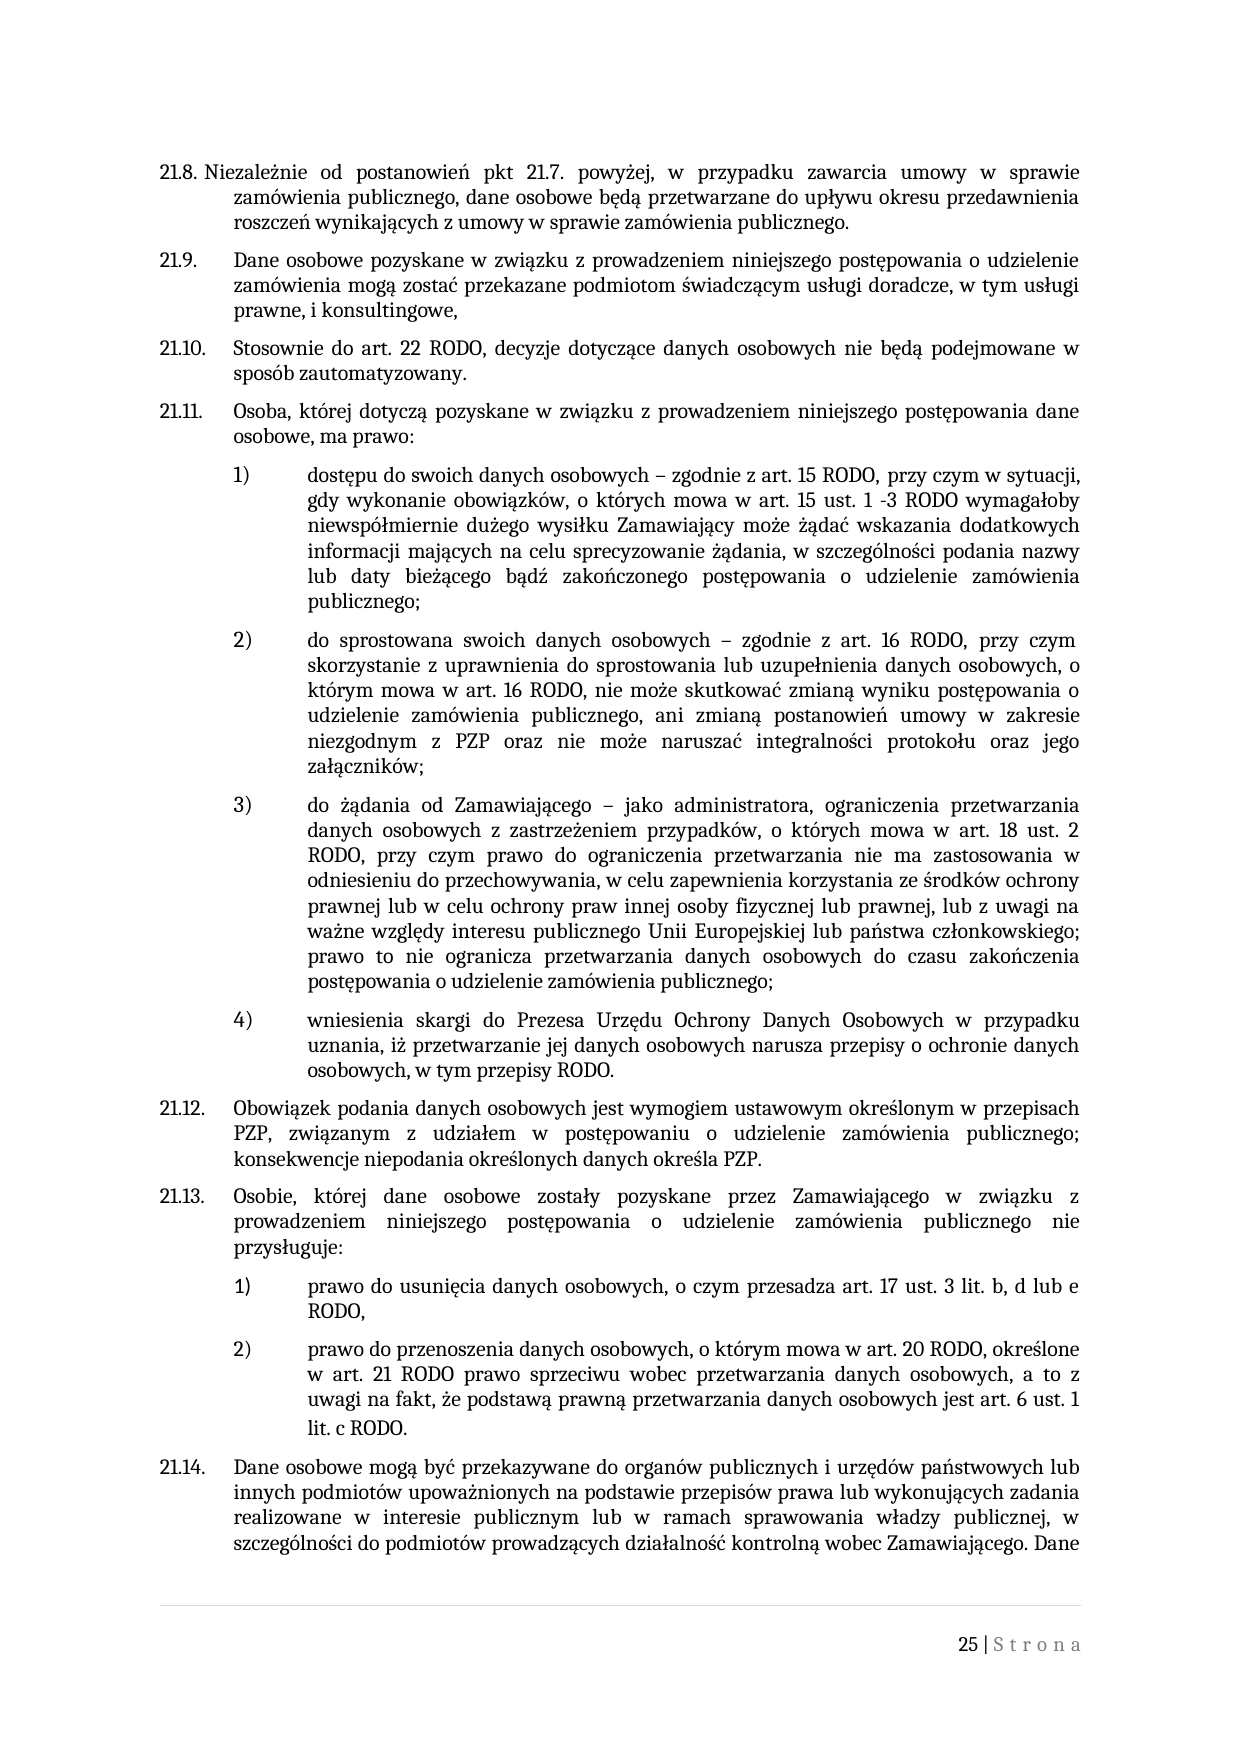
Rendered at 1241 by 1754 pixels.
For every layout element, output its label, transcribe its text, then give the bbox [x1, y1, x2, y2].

text 21.10. Stosownie do art. 22 RODO, decyzje dotyczące danych osobowych nie będą podejmowane w sposób zautomatyzowany. [159, 336, 1081, 386]
list do żądania od Zamawiającego – jako administratora, ograniczenia przetwarzania danych osobowych z zastrzeżeniem przypadków, o których mowa w art. 18 ust. 2 RODO, przy czym prawo do ograniczenia przetwarzania nie ma zastosowania w odniesieniu do przechowywania, w celu zapewnienia korzystania ze środków ochrony prawnej lub w celu ochrony praw innej osoby fizycznej lub prawnej, lub z uwagi na ważne względy interesu publicznego Unii Europejskiej lub państwa członkowskiego; prawo to nie ogranicza przetwarzania danych osobowych do czasu zakończenia postępowania o udzielenie zamówienia publicznego; [233, 791, 1081, 994]
text 21.8. Niezależnie od postanowień pkt 21.7. powyżej, w przypadku zawarcia umowy w sprawie zamówienia publicznego, dane osobowe będą przetwarzane do upływu okresu przedawnienia roszczeń wynikających z umowy w sprawie zamówienia publicznego. [159, 159, 1081, 235]
list prawo do usunięcia danych osobowych, o czym przesadza art. 17 ust. 3 lit. b, d lub e RODO, [233, 1272, 1081, 1324]
text 2) prawo do przenoszenia danych osobowych, o którym mowa w art. 20 RODO, określone w art. 21 RODO prawo sprzeciwu wobec przetwarzania danych osobowych, a to z uwagi na fakt, że podstawą prawną przetwarzania danych osobowych jest art. 6 ust. 1 lit. c RODO. [233, 1337, 1081, 1442]
list do sprostowana swoich danych osobowych – zgodnie z art. 16 RODO, przy czym skorzystanie z uprawnienia do sprostowania lub uzupełnienia danych osobowych, o którym mowa w art. 16 RODO, nie może skutkować zmianą wyniku postępowania o udzielenie zamówienia publicznego, ani zmianą postanowień umowy w zakresie niezgodnym z PZP oraz nie może naruszać integralności protokołu oraz jego załączników; [233, 626, 1081, 779]
text 21.11. Osoba, której dotyczą pozyskane w związku z prowadzeniem niniejszego postępowania dane osobowe, ma prawo: [159, 399, 1081, 449]
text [159, 1454, 1081, 1555]
text 21.9. Dane osobowe pozyskane w związku z prowadzeniem niniejszego postępowania o udzielenie zamówienia mogą zostać przekazane podmiotom świadczącym usługi doradcze, w tym usługi prawne, i konsultingowe, [159, 248, 1081, 323]
list dostępu do swoich danych osobowych – zgodnie z art. 15 RODO, przy czym w sytuacji, gdy wykonanie obowiązków, o których mowa w art. 15 ust. 1 -3 RODO wymagałoby niewspółmiernie dużego wysiłku Zamawiający może żądać wskazania dodatkowych informacji mających na celu sprecyzowanie żądania, w szczególności podania nazwy lub daty bieżącego bądź zakończonego postępowania o udzielenie zamówienia publicznego; [233, 462, 1081, 614]
list wniesienia skargi do Prezesa Urzędu Ochrony Danych Osobowych w przypadku uznania, iż przetwarzanie jej danych osobowych narusza przepisy o ochronie danych osobowych, w tym przepisy RODO. [233, 1007, 1081, 1083]
text 21.12. Obowiązek podania danych osobowych jest wymogiem ustawowym określonym w przepisach PZP, związanym z udziałem w postępowaniu o udzielenie zamówienia publicznego; konsekwencje niepodania określonych danych określa PZP. [159, 1096, 1081, 1172]
text 21.13. Osobie, której dane osobowe zostały pozyskane przez Zamawiającego w związku z prowadzeniem niniejszego postępowania o udzielenie zamówienia publicznego nie przysługuje: [159, 1184, 1081, 1260]
